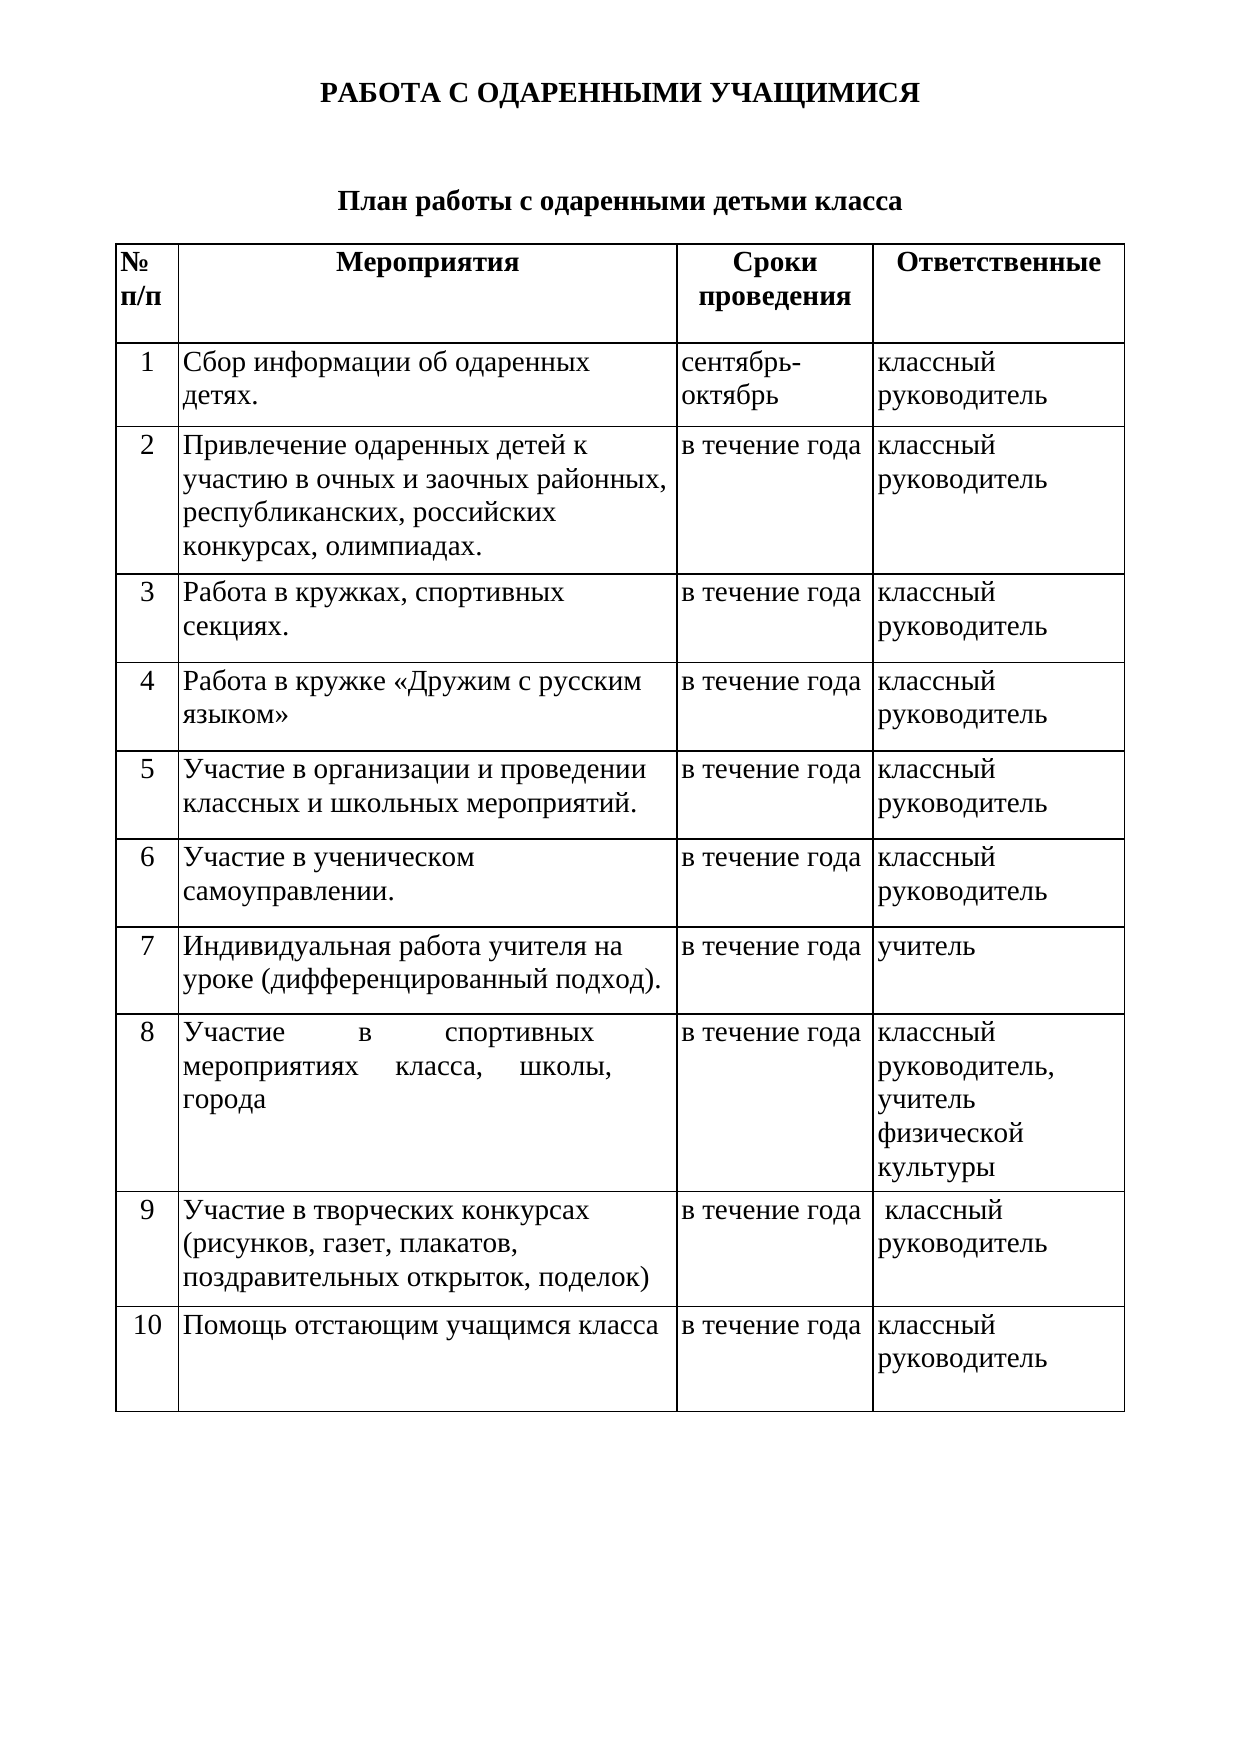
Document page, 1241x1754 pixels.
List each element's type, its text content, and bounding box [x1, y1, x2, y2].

table_cell Участие в организации и проведении классных и школьных мероприятий. [179, 752, 676, 838]
text РАБОТА С ОДАРЕННЫМИ УЧАЩИМИСЯ [75, 75, 1165, 108]
table_cell Сбор информации об одаренных детях. [179, 344, 676, 426]
table_cell Участие в творческих конкурсах (рисунков, газет, плакатов, поздравительных открыток, поделок) [179, 1192, 676, 1306]
table_cell 6 [117, 840, 178, 926]
table_cell учитель [874, 928, 1124, 1013]
table_cell сентябрь-октябрь [678, 344, 872, 426]
text План работы с одаренными детьми класса [75, 183, 1165, 217]
table_cell классный руководитель [874, 840, 1124, 926]
table_cell 9 [117, 1192, 178, 1306]
table_header Мероприятия [179, 245, 676, 342]
table_cell классный руководитель, учитель физической культуры [874, 1015, 1124, 1191]
table_cell в течение года [678, 1307, 872, 1411]
table_cell в течение года [678, 575, 872, 661]
table_cell 10 [117, 1307, 178, 1411]
table_cell в течение года [678, 1192, 872, 1306]
table_cell Участие в ученическом самоуправлении. [179, 840, 676, 926]
table_cell Помощь отстающим учащимся класса [179, 1307, 676, 1411]
table_cell Работа в кружке «Дружим с русским языком» [179, 663, 676, 750]
table_cell в течение года [678, 663, 872, 750]
table_cell классный руководитель [874, 575, 1124, 661]
table_cell Работа в кружках, спортивных секциях. [179, 575, 676, 661]
table_cell классный руководитель [874, 663, 1124, 750]
table_cell в течение года [678, 752, 872, 838]
table_cell классный руководитель [874, 1192, 1124, 1306]
table_cell классный руководитель [874, 1307, 1124, 1411]
table_cell Индивидуальная работа учителя на уроке (дифференцированный подход). [179, 928, 676, 1013]
table_cell в течение года [678, 427, 872, 573]
table_cell Участие в спортивных мероприятиях класса, школы, города [179, 1015, 676, 1191]
table_cell в течение года [678, 840, 872, 926]
table_header Ответственные [874, 245, 1124, 342]
table_cell 8 [117, 1015, 178, 1191]
table_cell 3 [117, 575, 178, 661]
table_cell классный руководитель [874, 344, 1124, 426]
table_cell 2 [117, 427, 178, 573]
table_header Сроки проведения [678, 245, 872, 342]
table_cell 7 [117, 928, 178, 1013]
table_cell в течение года [678, 928, 872, 1013]
table_header № п/п [117, 245, 178, 342]
table_cell Привлечение одаренных детей к участию в очных и заочных районных, республиканских, российских конкурсах, олимпиадах. [179, 427, 676, 573]
table_cell классный руководитель [874, 752, 1124, 838]
table_cell 5 [117, 752, 178, 838]
table_cell классный руководитель [874, 427, 1124, 573]
table_cell 1 [117, 344, 178, 426]
table_cell 4 [117, 663, 178, 750]
table_cell в течение года [678, 1015, 872, 1191]
